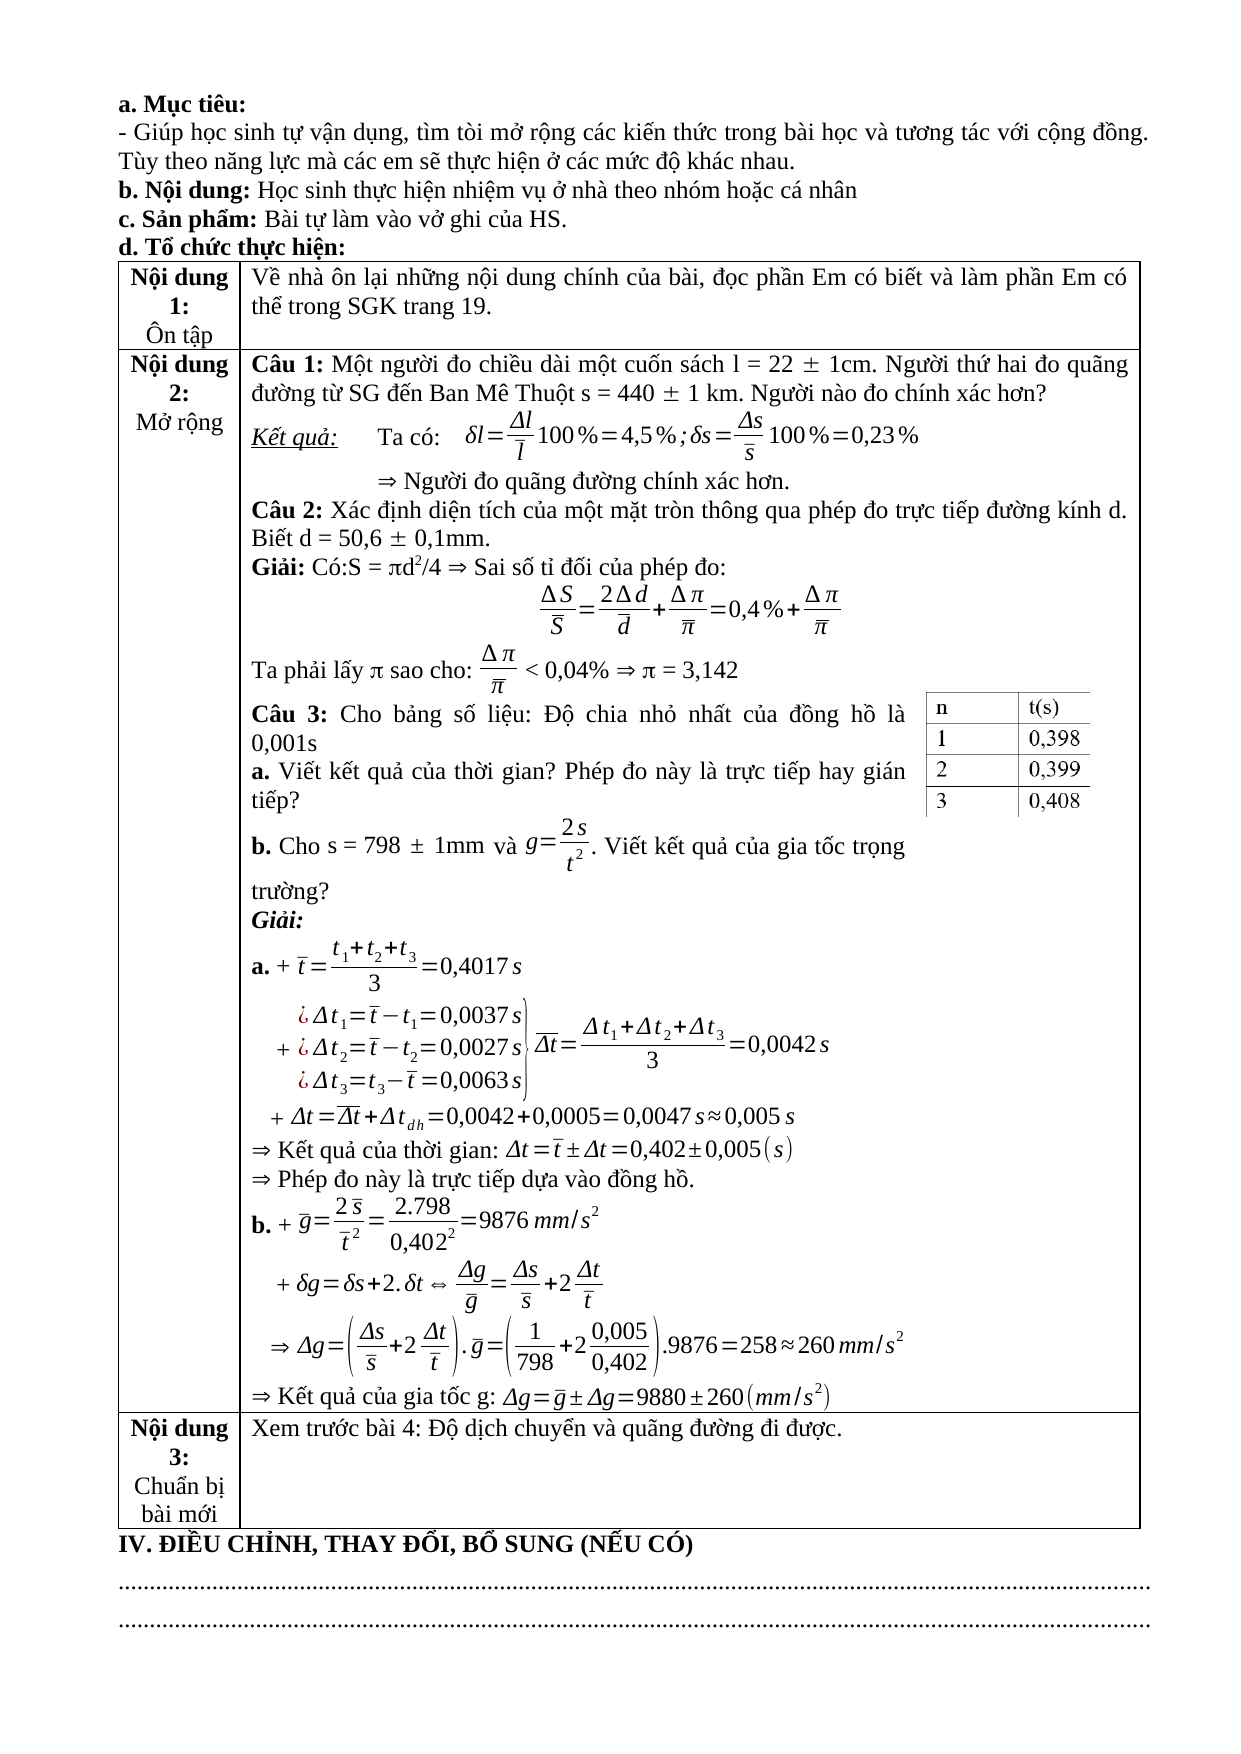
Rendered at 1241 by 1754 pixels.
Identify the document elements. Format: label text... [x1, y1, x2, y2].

text b. Nội dung: Học sinh thực hiện nhiệm vụ ở nhà theo nhóm hoặc cá nhân [118, 175, 1152, 204]
table_cell Câu 1: Một người đo chiều dài một cuốn sách l = 22 1cm. Người thứ hai đo quãng đường từ SG đến Ban Mê Thuột s = 440 1 km. Người nào đo chính xác hơn? Kết quả: Ta có: Người đo quãng đường chính xác hơn. Câu 2: Xác định diện tích của một mặt tròn thông qua phép đo trực tiếp đường kính d. Biết d = 50,6 0,1mm. Giải: Có:S = d2/4 Sai số tỉ đối của phép đo: Ta phải lấy sao cho: < 0,04% = 3,142 Câu 3: Cho bảng số liệu: Độ chia nhỏ nhất của đồng hồ là 0,001s a. Viết kết quả của thời gian? Phép đo này là trực tiếp hay gián tiếp? b. Cho và . Viết kết quả của gia tốc trọng trường? Giải: a. + + + Kết quả của thời gian: Phép đo này là trực tiếp dựa vào đồng hồ. b. + + Kết quả của gia tốc g: [241, 350, 1139, 1412]
table_cell Xem trước bài 4: Độ dịch chuyển và quãng đường đi được. [241, 1413, 1139, 1528]
text c. Sản phẩm: Bài tự làm vào vở ghi của HS. [118, 204, 1152, 232]
text IV. ĐIỀU CHỈNH, THAY ĐỔI, BỔ SUNG (NẾU CÓ) [118, 1529, 1152, 1558]
table_header Về nhà ôn lại những nội dung chính của bài, đọc phần Em có biết và làm phần Em có thể trong SGK trang 19. [241, 262, 1139, 348]
table_cell Nội dung 3: Chuẩn bị bài mới [119, 1413, 239, 1528]
picture [924, 691, 1090, 816]
table_cell Nội dung 2: Mở rộng [119, 350, 239, 1412]
text d. Tổ chức thực hiện: [118, 232, 1152, 261]
text a. Mục tiêu: [118, 89, 1152, 117]
table_header Nội dung 1: Ôn tập [119, 262, 239, 348]
text - Giúp học sinh tự vận dụng, tìm tòi mở rộng các kiến thức trong bài học và tương tác với cộng đồng. Tùy theo năng lực mà các em sẽ thực hiện ở các mức độ khác nhau. [118, 117, 1152, 175]
